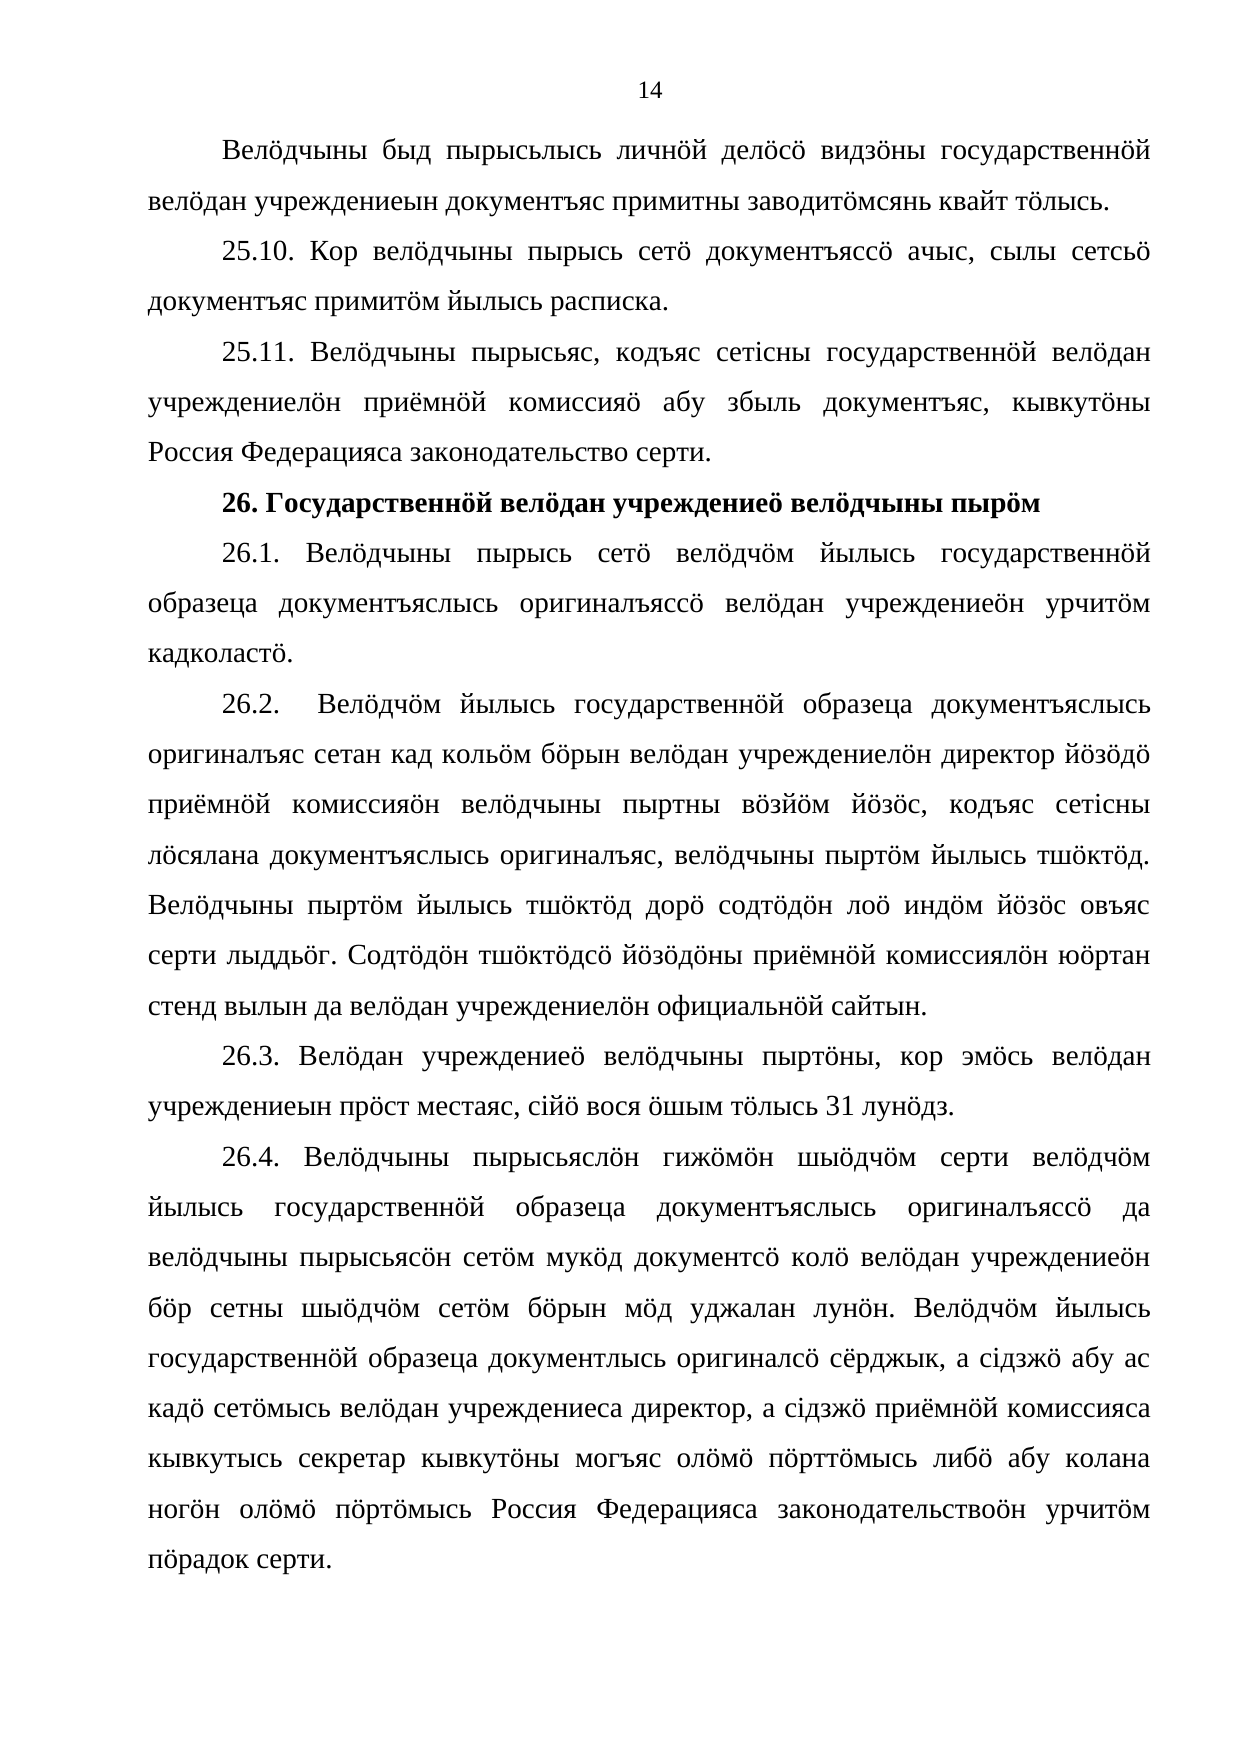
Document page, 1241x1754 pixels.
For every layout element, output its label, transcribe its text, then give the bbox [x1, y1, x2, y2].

text 26.2. Велöдчöм йылысь государственнöй образеца документъяслысь оригиналъяс сетан кад кольöм бöрын велöдан учреждениелöн директор йöзöдö приёмнöй комиссияöн велöдчыны пыртны вöзйöм йöзöс, кодъяс сетiсны лöсялана документъяслысь оригиналъяс, велöдчыны пыртöм йылысь тшöктöд. Велöдчыны пыртöм йылысь тшöктöд дорö содтöдöн лоö индöм йöзöс овъяс серти лыддьöг. Содтöдöн тшöктöдсö йöзöдöны приёмнöй комиссиялöн юöртан стенд вылын да велöдан учреждениелöн официальнöй сайтын. [148, 686, 1152, 1021]
text Велöдчыны быд пырысьлысь личнöй делöсö видзöны государственнöй велöдан учреждениеын документъяс примитны заводитöмсянь квайт тöлысь. [148, 132, 1152, 216]
text 26. Государственнöй велöдан учреждениеö велöдчыны пырöм [148, 485, 1152, 518]
text 26.4. Велöдчыны пырысьяслöн гижöмöн шыöдчöм серти велöдчöм йылысь государственнöй образеца документъяслысь оригиналъяссö да велöдчыны пырысьясöн сетöм мукöд документсö колö велöдан учреждениеöн бöр сетны шыöдчöм сетöм бöрын мöд уджалан лунöн. Велöдчöм йылысь государственнöй образеца документлысь оригиналсö сёрджык, а сiдзжö абу ас кадö сетöмысь велöдан учреждениеса директор, а сiдзжö приёмнöй комиссияса кывкутысь секретар кывкутöны могъяс олöмö пöрттöмысь либö абу колана ногöн олöмö пöртöмысь Россия Федерацияса законодательствоöн урчитöм пöрадок серти. [148, 1139, 1152, 1575]
text 26.1. Велöдчыны пырысь сетö велöдчöм йылысь государственнöй образеца документъяслысь оригиналъяссö велöдан учреждениеöн урчитöм кадколастö. [148, 535, 1152, 669]
text 26.3. Велöдан учреждениеö велöдчыны пыртöны, кор эмöсь велöдан учреждениеын прöст местаяс, сiйö вося öшым тöлысь 31 лунöдз. [148, 1038, 1152, 1122]
text 25.11. Велöдчыны пырысьяс, кодъяс сетiсны государственнöй велöдан учреждениелöн приёмнöй комиссияö абу збыль документъяс, кывкутöны Россия Федерацияса законодательство серти. [148, 334, 1152, 468]
text 25.10. Кор велöдчыны пырысь сетö документъяссö ачыс, сылы сетсьö документъяс примитöм йылысь расписка. [148, 233, 1152, 317]
